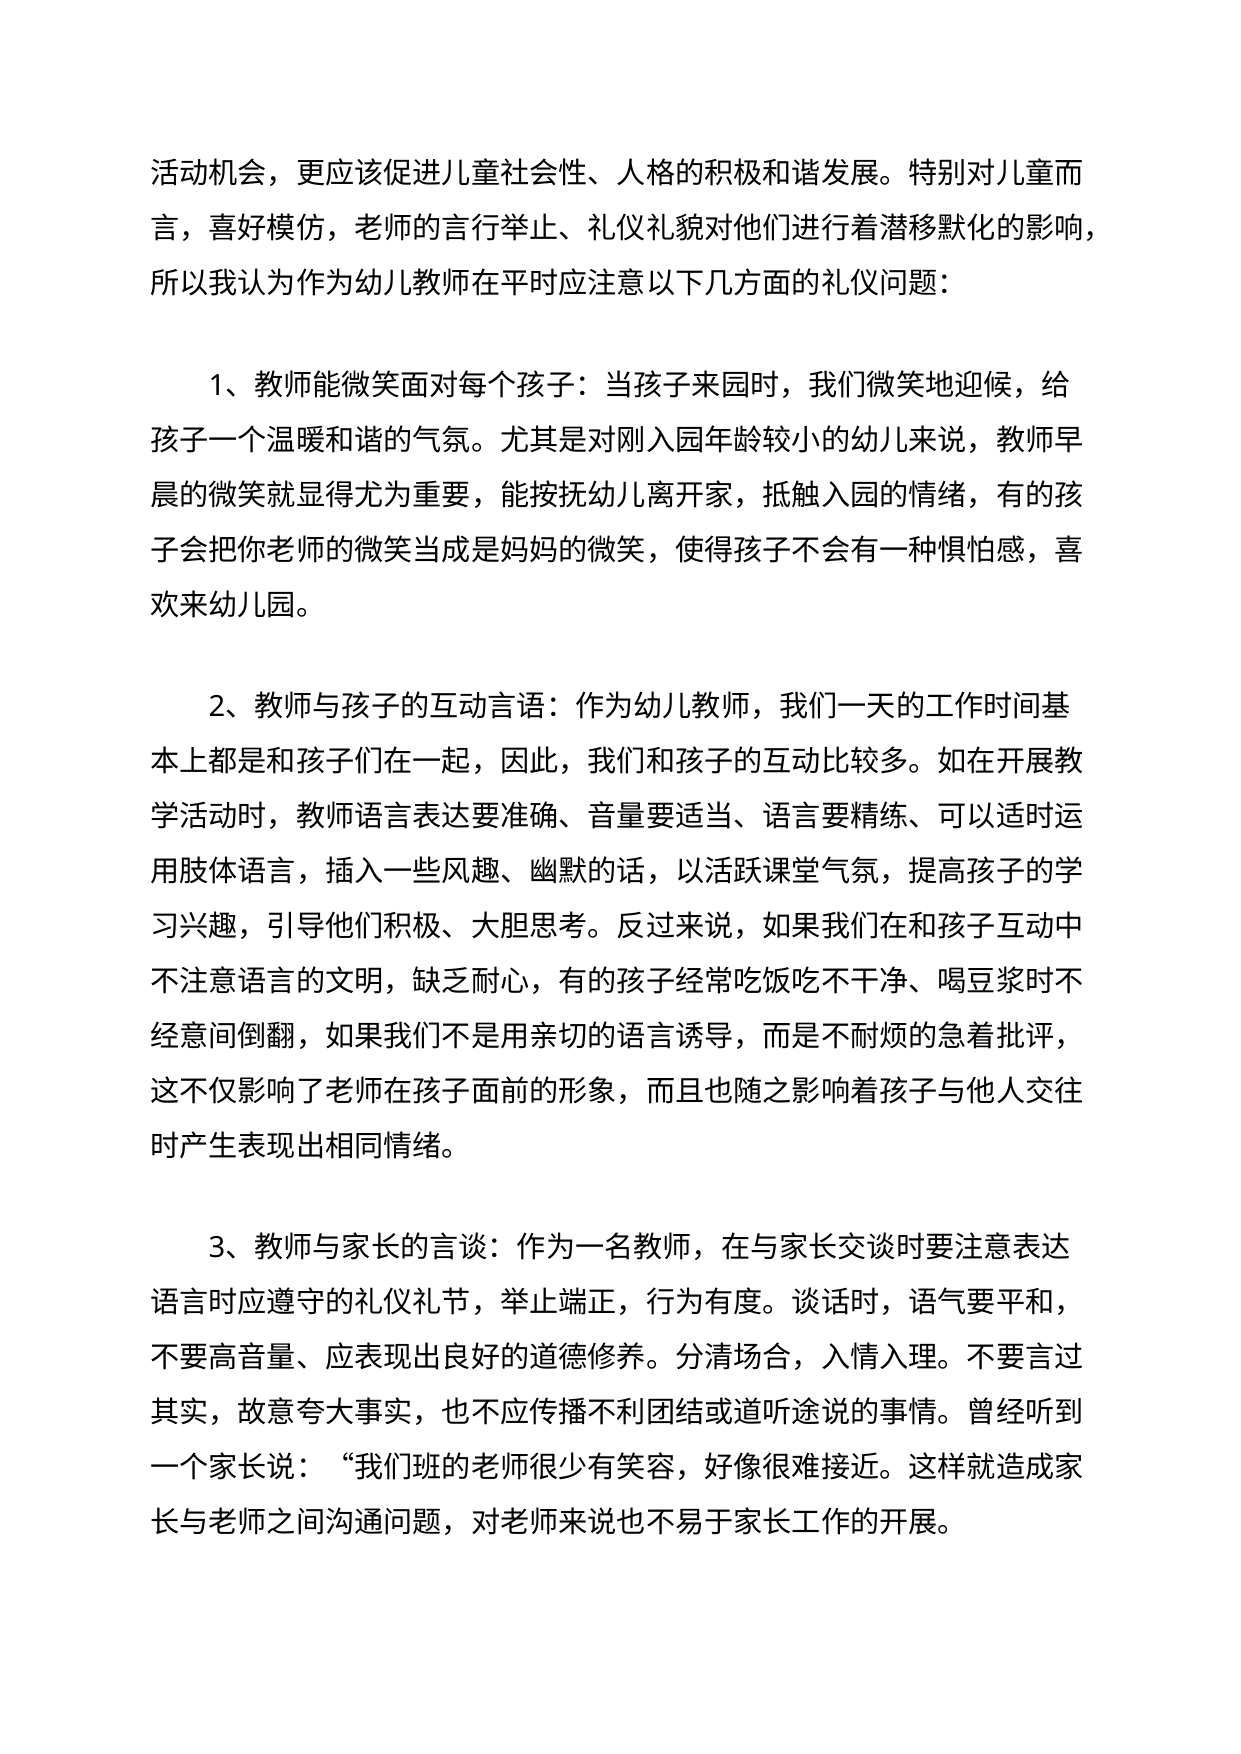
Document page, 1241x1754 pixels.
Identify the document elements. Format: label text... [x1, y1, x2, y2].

text 2、教师与孩子的互动言语：作为幼儿教师，我们一天的工作时间基本上都是和孩子们在一起，因此，我们和孩子的互动比较多。如在开展教学活动时，教师语言表达要准确、音量要适当、语言要精练、可以适时运用肢体语言，插入一些风趣、幽默的话，以活跃课堂气氛，提高孩子的学习兴趣，引导他们积极、大胆思考。反过来说，如果我们在和孩子互动中不注意语言的文明，缺乏耐心，有的孩子经常吃饭吃不干净、喝豆浆时不经意间倒翻，如果我们不是用亲切的语言诱导，而是不耐烦的急着批评，这不仅影响了老师在孩子面前的形象，而且也随之影响着孩子与他人交往时产生表现出相同情绪。 [150, 683, 1090, 1164]
text 1、教师能微笑面对每个孩子：当孩子来园时，我们微笑地迎候，给孩子一个温暖和谐的气氛。尤其是对刚入园年龄较小的幼儿来说，教师早晨的微笑就显得尤为重要，能按抚幼儿离开家，抵触入园的情绪，有的孩子会把你老师的微笑当成是妈妈的微笑，使得孩子不会有一种惧怕感，喜欢来幼儿园。 [150, 362, 1090, 623]
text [150, 150, 1090, 302]
text 3、教师与家长的言谈：作为一名教师，在与家长交谈时要注意表达语言时应遵守的礼仪礼节，举止端正，行为有度。谈话时，语气要平和，不要高音量、应表现出良好的道德修养。分清场合，入情入理。不要言过其实，故意夸大事实，也不应传播不利团结或道听途说的事情。曾经听到一个家长说：“我们班的老师很少有笑容，好像很难接近。这样就造成家长与老师之间沟通问题，对老师来说也不易于家长工作的开展。 [150, 1224, 1090, 1541]
